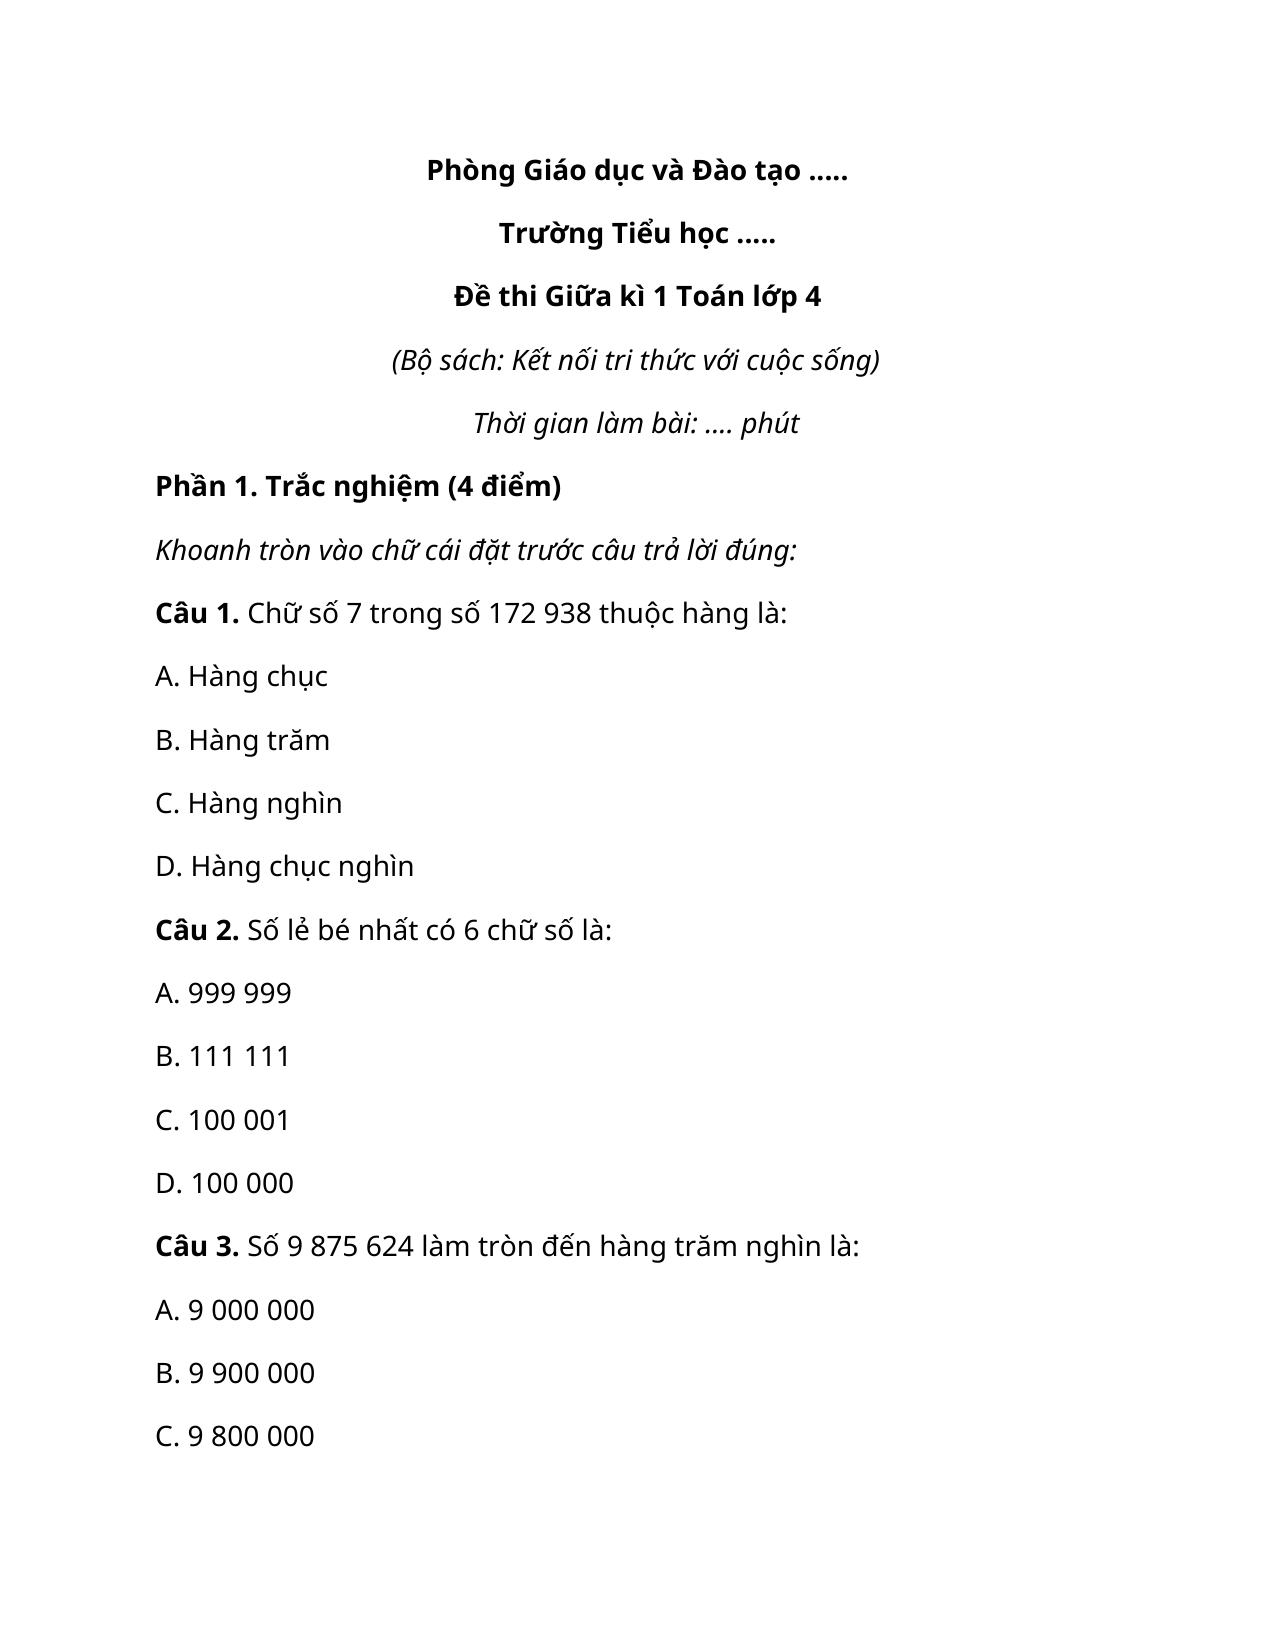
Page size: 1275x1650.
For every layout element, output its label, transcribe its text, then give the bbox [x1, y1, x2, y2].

text Khoanh tròn vào chữ cái đặt trước câu trả lời đúng: [155, 530, 1120, 568]
text Thời gian làm bài: .... phút [155, 403, 1120, 442]
text Trường Tiểu học ..... [155, 213, 1120, 252]
text B. 9 900 000 [155, 1353, 1120, 1392]
text Câu 1. Chữ số 7 trong số 172 938 thuộc hàng là: [155, 593, 1120, 632]
text B. Hàng trăm [155, 720, 1120, 758]
text D. 100 000 [155, 1163, 1120, 1202]
text C. 100 001 [155, 1100, 1120, 1138]
text D. Hàng chục nghìn [155, 847, 1120, 885]
text Câu 2. Số lẻ bé nhất có 6 chữ số là: [155, 910, 1120, 948]
text Câu 3. Số 9 875 624 làm tròn đến hàng trăm nghìn là: [155, 1227, 1120, 1265]
text C. 9 800 000 [155, 1417, 1120, 1455]
text C. Hàng nghìn [155, 783, 1120, 822]
text A. Hàng chục [155, 657, 1120, 695]
text Phòng Giáo dục và Đào tạo ..... [155, 150, 1120, 188]
text (Bộ sách: Kết nối tri thức với cuộc sống) [155, 340, 1120, 378]
text B. 111 111 [155, 1037, 1120, 1075]
text Phần 1. Trắc nghiệm (4 điểm) [155, 467, 1120, 505]
text A. 999 999 [155, 973, 1120, 1012]
text A. 9 000 000 [155, 1290, 1120, 1328]
text Đề thi Giữa kì 1 Toán lớp 4 [155, 277, 1120, 315]
